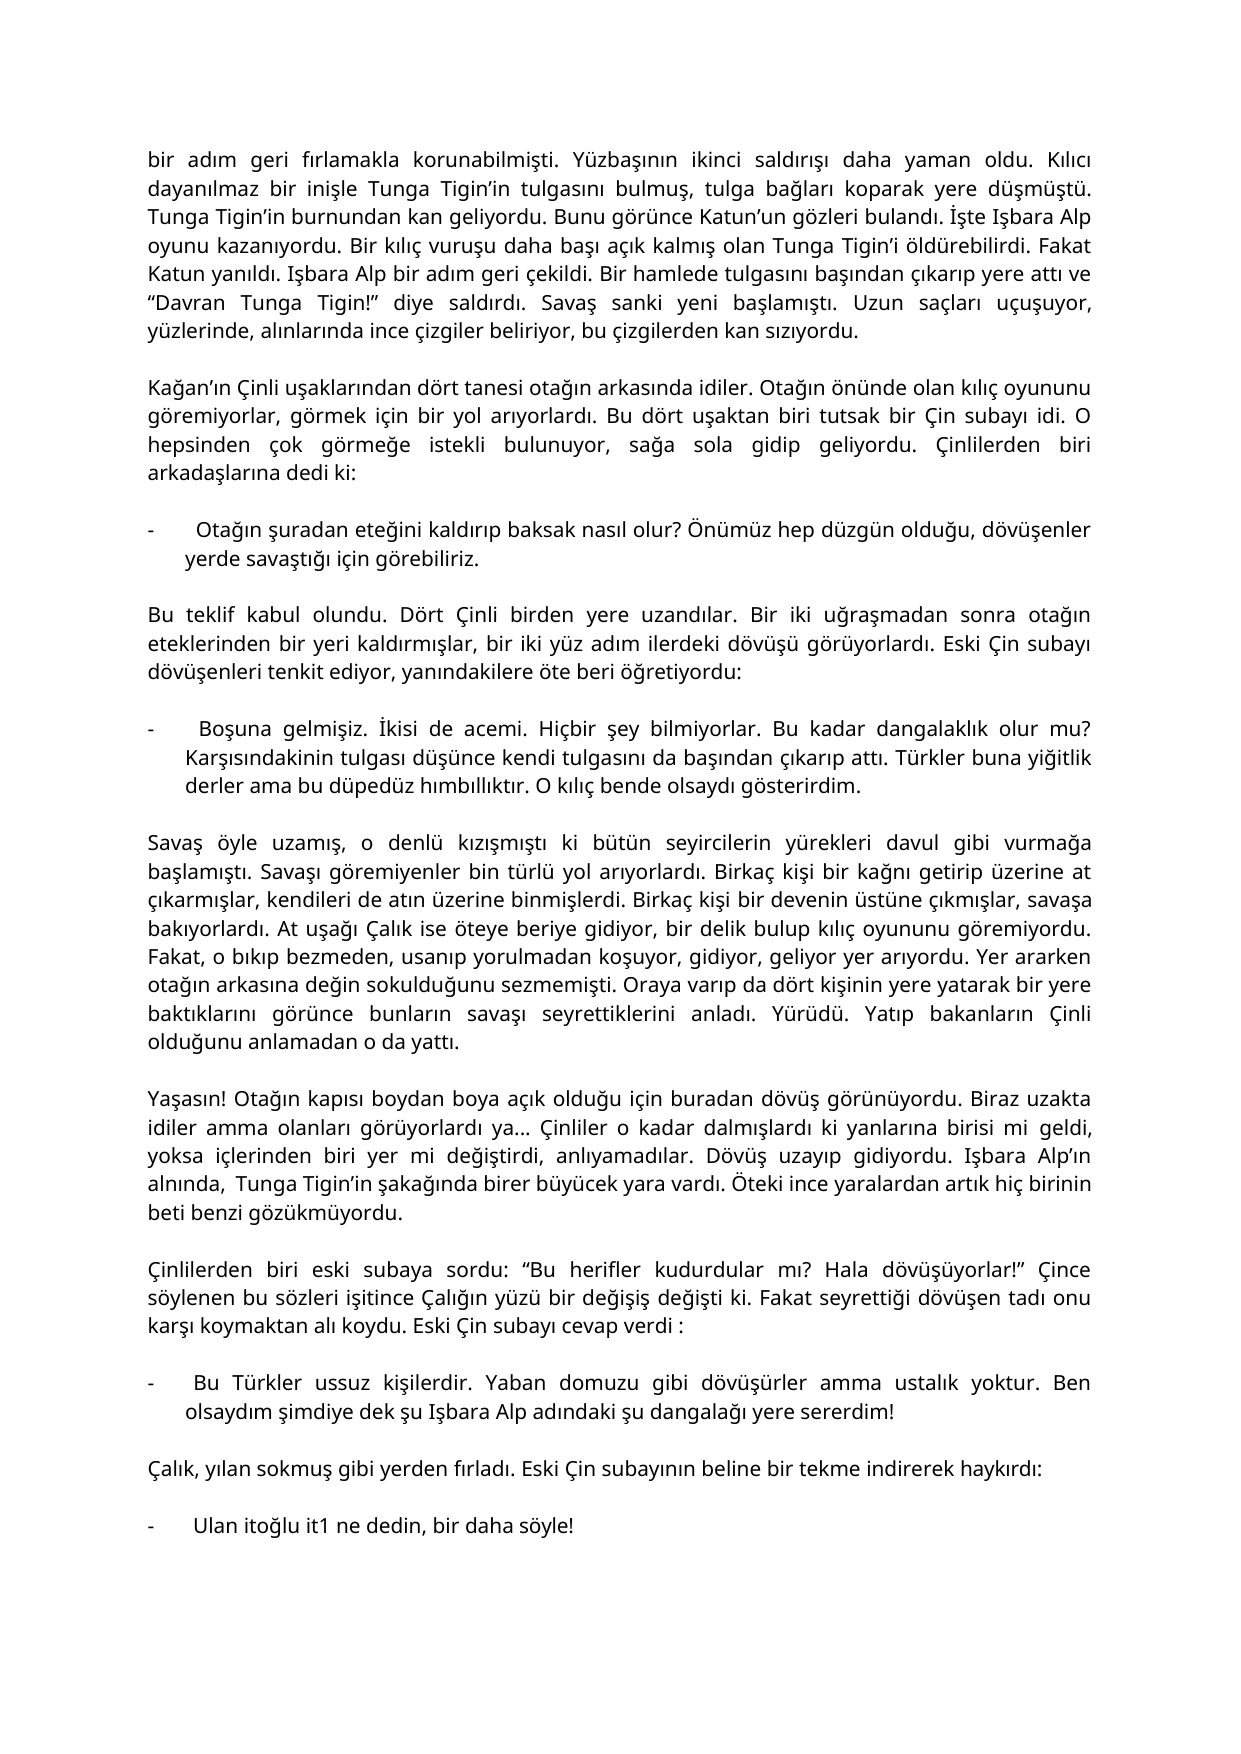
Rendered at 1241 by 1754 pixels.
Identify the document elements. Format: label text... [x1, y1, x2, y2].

text Çalık, yılan sokmuş gibi yerden fırladı. Eski Çin subayının beline bir tekme indirerek haykırdı: [147, 1454, 1115, 1482]
text Kağan’ın Çinli uşaklarından dört tanesi otağın arkasında idiler. Otağın önünde olan kılıç oyununu göremiyorlar, görmek için bir yol arıyorlardı. Bu dört uşaktan biri tutsak bir Çin subayı idi. O hepsinden çok görmeğe istekli bulunuyor, sağa sola gidip geliyordu. Çinlilerden biri arkadaşlarına dedi ki: [147, 373, 1093, 487]
text Yaşasın! Otağın kapısı boydan boya açık olduğu için buradan dövüş görünüyordu. Biraz uzakta idiler amma olanları görüyorlardı ya... Çinliler o kadar dalmışlardı ki yanlarına birisi mi geldi, yoksa içlerinden biri yer mi değiştirdi, anlıyamadılar. Dövüş uzayıp gidiyordu. Işbara Alp’ın alnında, Tunga Tigin’in şakağında birer büyücek yara vardı. Öteki ince yaralardan artık hiç birinin beti benzi gözükmüyordu. [147, 1084, 1093, 1226]
text Çinlilerden biri eski subaya sordu: “Bu herifler kudurdular mı? Hala dövüşüyorlar!” Çince söylenen bu sözleri işitince Çalığın yüzü bir değişiş değişti ki. Fakat seyrettiği dövüşen tadı onu karşı koymaktan alı koydu. Eski Çin subayı cevap verdi : [147, 1255, 1093, 1340]
text bir adım geri fırlamakla korunabilmişti. Yüzbaşının ikinci saldırışı daha yaman oldu. Kılıcı dayanılmaz bir inişle Tunga Tigin’in tulgasını bulmuş, tulga bağları koparak yere düşmüştü. Tunga Tigin’in burnundan kan geliyordu. Bunu görünce Katun’un gözleri bulandı. İşte Işbara Alp oyunu kazanıyordu. Bir kılıç vuruşu daha başı açık kalmış olan Tunga Tigin’i öldürebilirdi. Fakat Katun yanıldı. Işbara Alp bir adım geri çekildi. Bir hamlede tulgasını başından çıkarıp yere attı ve “Davran Tunga Tigin!” diye saldırdı. Savaş sanki yeni başlamıştı. Uzun saçları uçuşuyor, yüzlerinde, alınlarında ince çizgiler beliriyor, bu çizgilerden kan sızıyordu. [147, 146, 1093, 345]
text Savaş öyle uzamış, o denlü kızışmıştı ki bütün seyircilerin yürekleri davul gibi vurmağa başlamıştı. Savaşı göremiyenler bin türlü yol arıyorlardı. Birkaç kişi bir kağnı getirip üzerine at çıkarmışlar, kendileri de atın üzerine binmişlerdi. Birkaç kişi bir devenin üstüne çıkmışlar, savaşa bakıyorlardı. At uşağı Çalık ise öteye beriye gidiyor, bir delik bulup kılıç oyununu göremiyordu. Fakat, o bıkıp bezmeden, usanıp yorulmadan koşuyor, gidiyor, geliyor yer arıyordu. Yer ararken otağın arkasına değin sokulduğunu sezmemişti. Oraya varıp da dört kişinin yere yatarak bir yere baktıklarını görünce bunların savaşı seyrettiklerini anladı. Yürüdü. Yatıp bakanların Çinli olduğunu anlamadan o da yattı. [147, 828, 1093, 1056]
text Bu teklif kabul olundu. Dört Çinli birden yere uzandılar. Bir iki uğraşmadan sonra otağın eteklerinden bir yeri kaldırmışlar, bir iki yüz adım ilerdeki dövüşü görüyorlardı. Eski Çin subayı dövüşenleri tenkit ediyor, yanındakilere öte beri öğretiyordu: [147, 601, 1093, 686]
list Bu Türkler ussuz kişilerdir. Yaban domuzu gibi dövüşürler amma ustalık yoktur. Ben olsaydım şimdiye dek şu Işbara Alp adındaki şu dangalağı yere sererdim! [147, 1368, 1093, 1425]
list Ulan itoğlu it1 ne dedin, bir daha söyle! [147, 1511, 1115, 1539]
list Otağın şuradan eteğini kaldırıp baksak nasıl olur? Önümüz hep düzgün olduğu, dövüşenler yerde savaştığı için görebiliriz. [147, 515, 1092, 572]
list Boşuna gelmişiz. İkisi de acemi. Hiçbir şey bilmiyorlar. Bu kadar dangalaklık olur mu? Karşısındakinin tulgası düşünce kendi tulgasını da başından çıkarıp attı. Türkler buna yiğitlik derler ama bu düpedüz hımbıllıktır. O kılıç bende olsaydı gösterirdim. [147, 714, 1093, 800]
